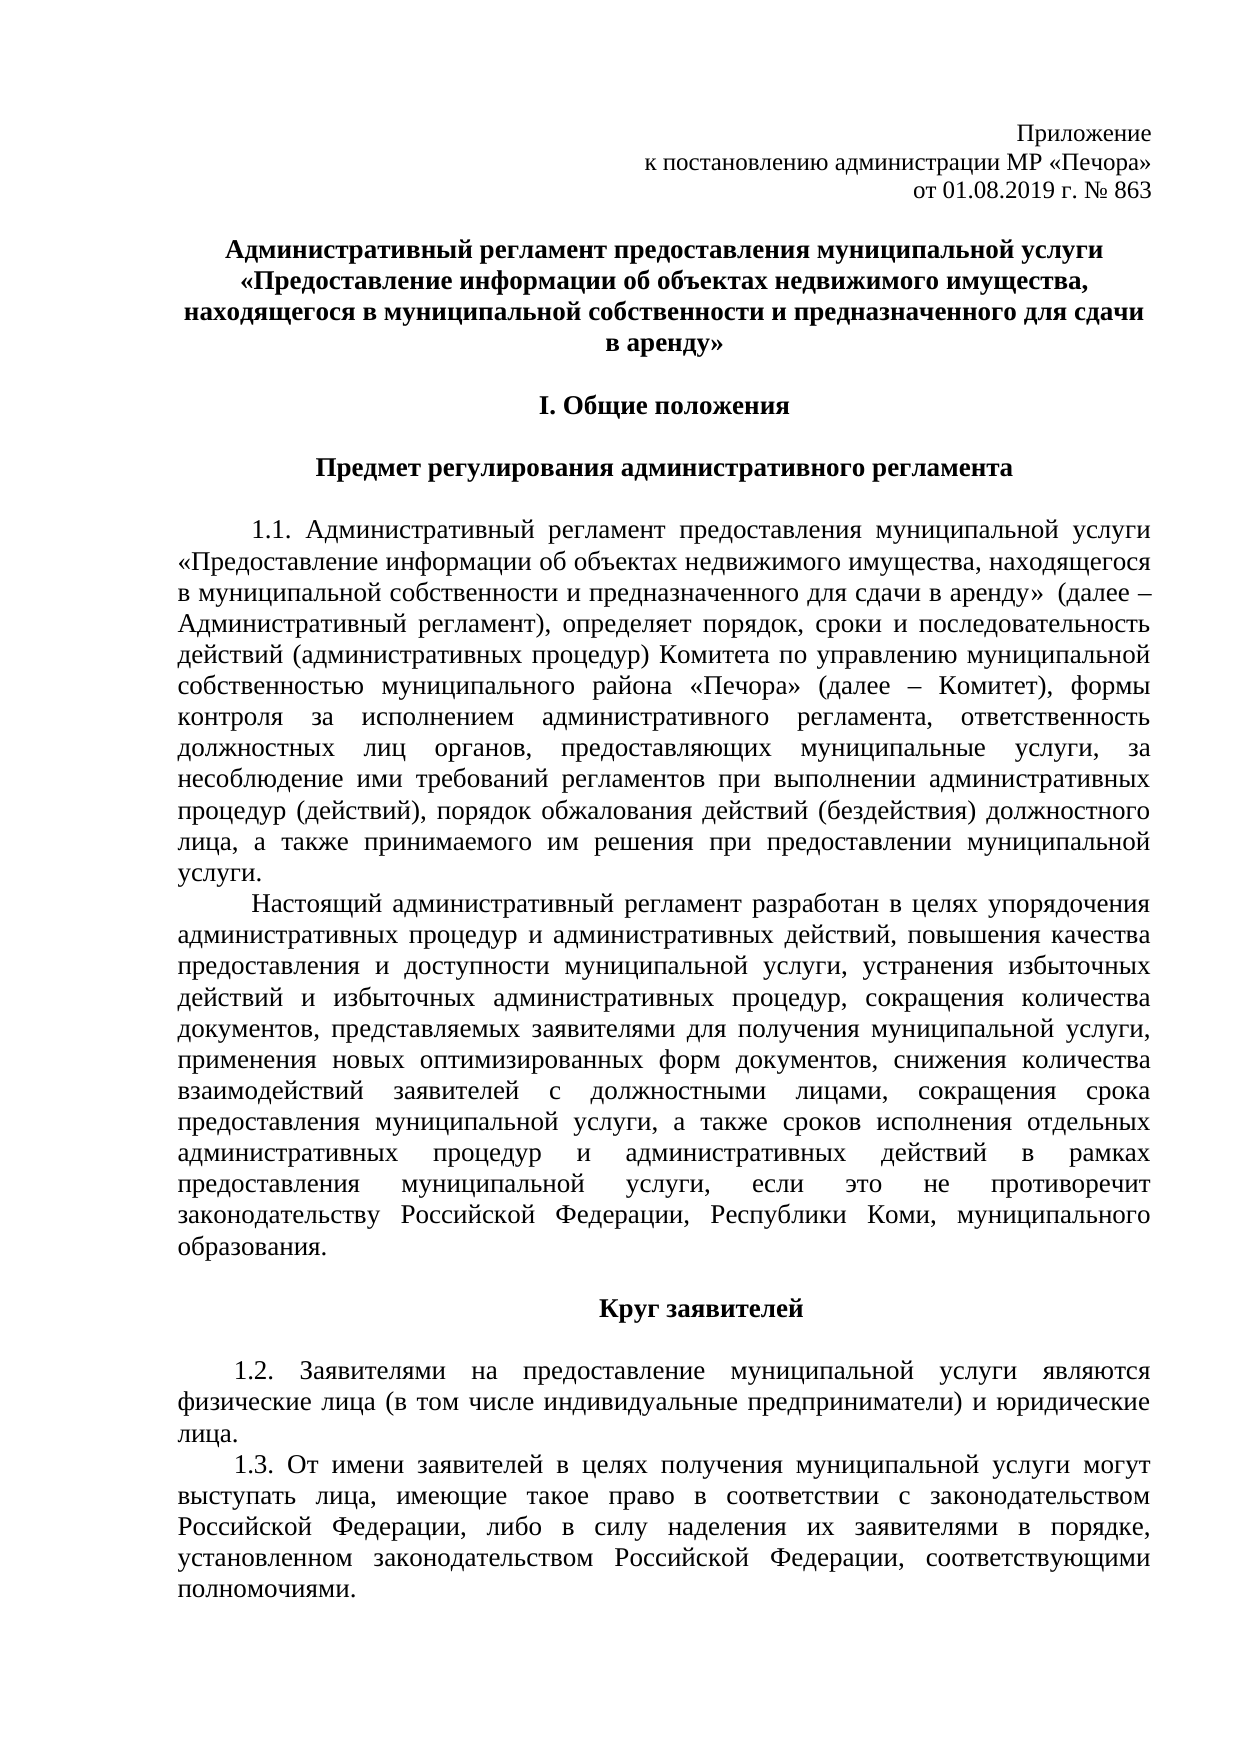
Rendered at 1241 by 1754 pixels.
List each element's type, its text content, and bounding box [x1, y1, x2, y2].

text Настоящий административный регламент разработан в целях упорядочения административных процедур и административных действий, повышения качества предоставления и доступности муниципальной услуги, устранения избыточных действий и избыточных административных процедур, сокращения количества документов, представляемых заявителями для получения муниципальной услуги, применения новых оптимизированных форм документов, снижения количества взаимодействий заявителей с должностными лицами, сокращения срока предоставления муниципальной услуги, а также сроков исполнения отдельных административных процедур и административных действий в рамках предоставления муниципальной услуги, если это не противоречит законодательству Российской Федерации, Республики Коми, муниципального образования. [177, 887, 1152, 1261]
text 1.1. Административный регламент предоставления муниципальной услуги «Предоставление информации об объектах недвижимого имущества, находящегося в муниципальной собственности и предназначенного для сдачи в аренду» (далее – Административный регламент), определяет порядок, сроки и последовательность действий (административных процедур) Комитета по управлению муниципальной собственностью муниципального района «Печора» (далее – Комитет), формы контроля за исполнением административного регламента, ответственность должностных лиц органов, предоставляющих муниципальные услуги, за несоблюдение ими требований регламентов при выполнении административных процедур (действий), порядок обжалования действий (бездействия) должностного лица, а также принимаемого им решения при предоставлении муниципальной услуги. [177, 513, 1152, 887]
text 1.3. От имени заявителей в целях получения муниципальной услуги могут выступать лица, имеющие такое право в соответствии с законодательством Российской Федерации, либо в силу наделения их заявителями в порядке, установленном законодательством Российской Федерации, соответствующими полномочиями. [177, 1448, 1152, 1603]
text Круг заявителей [177, 1292, 1152, 1323]
text от 01.08.2019 г. № 863 [177, 176, 1152, 204]
text I. Общие положения [177, 389, 1152, 420]
text Предмет регулирования административного регламента [177, 451, 1152, 482]
text 1.2. Заявителями на предоставление муниципальной услуги являются физические лица (в том числе индивидуальные предприниматели) и юридические лица. [177, 1354, 1152, 1448]
text к постановлению администрации МР «Печора» [177, 147, 1152, 176]
text Административный регламент предоставления муниципальной услуги «Предоставление информации об объектах недвижимого имущества, находящегося в муниципальной собственности и предназначенного для сдачи в аренду» [177, 233, 1152, 358]
title Приложение [177, 118, 1152, 147]
